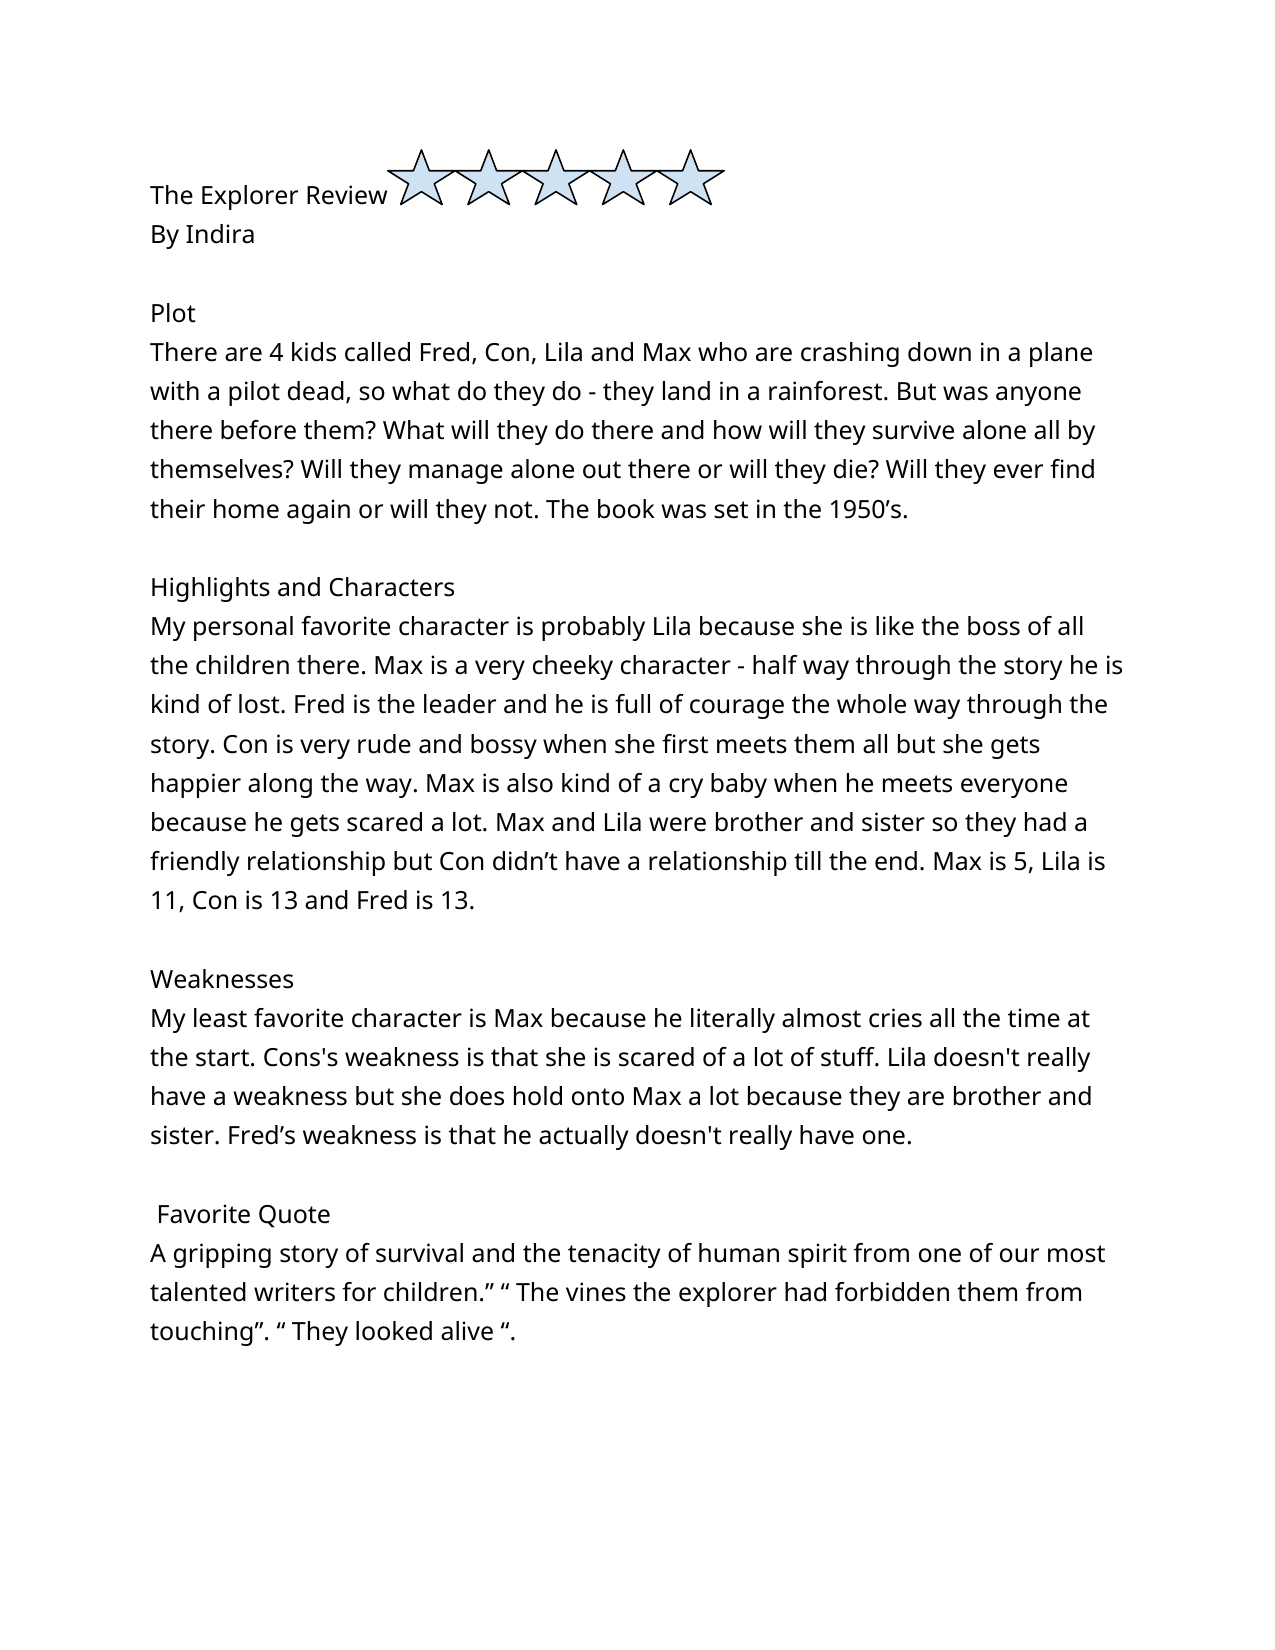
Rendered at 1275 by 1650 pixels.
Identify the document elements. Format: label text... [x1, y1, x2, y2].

text Highlights and Characters [150, 570, 1125, 604]
text My least favorite character is Max because he literally almost cries all the time at the start. Cons's weakness is that she is scared of a lot of stuff. Lila doesn't really have a weakness but she does hold onto Max a lot because they are brother and sister. Fred’s weakness is that he actually doesn't really have one. [150, 1001, 1125, 1152]
text Weaknesses [150, 961, 1125, 995]
text Favorite Quote [150, 1196, 1125, 1230]
text There are 4 kids called Fred, Con, Lila and Max who are crashing down in a plane with a pilot dead, so what do they do - they land in a rainforest. But was anyone there before them? What will they do there and how will they survive alone all by themselves? Will they manage alone out there or will they die? Will they ever find their home again or will they not. The book was set in the 1950’s. [150, 335, 1125, 525]
text Plot [150, 296, 1125, 329]
text My personal favorite character is probably Lila because she is like the boss of all the children there. Max is a very cheeky character - half way through the story he is kind of lost. Fred is the leader and he is full of courage the whole way through the story. Con is very rude and bossy when she first meets them all but she gets happier along the way. Max is also kind of a cry baby when he meets everyone because he gets scared a lot. Max and Lila were brother and sister so they had a friendly relationship but Con didn’t have a relationship till the end. Max is 5, Lila is 11, Con is 13 and Fred is 13. [150, 609, 1125, 917]
text A gripping story of survival and the tenacity of human spirit from one of our most talented writers for children.” “ The vines the explorer had forbidden them from touching”. “ They looked alive “. [150, 1236, 1125, 1348]
text The Explorer Review [150, 150, 1125, 212]
text By Indira [150, 217, 1125, 251]
